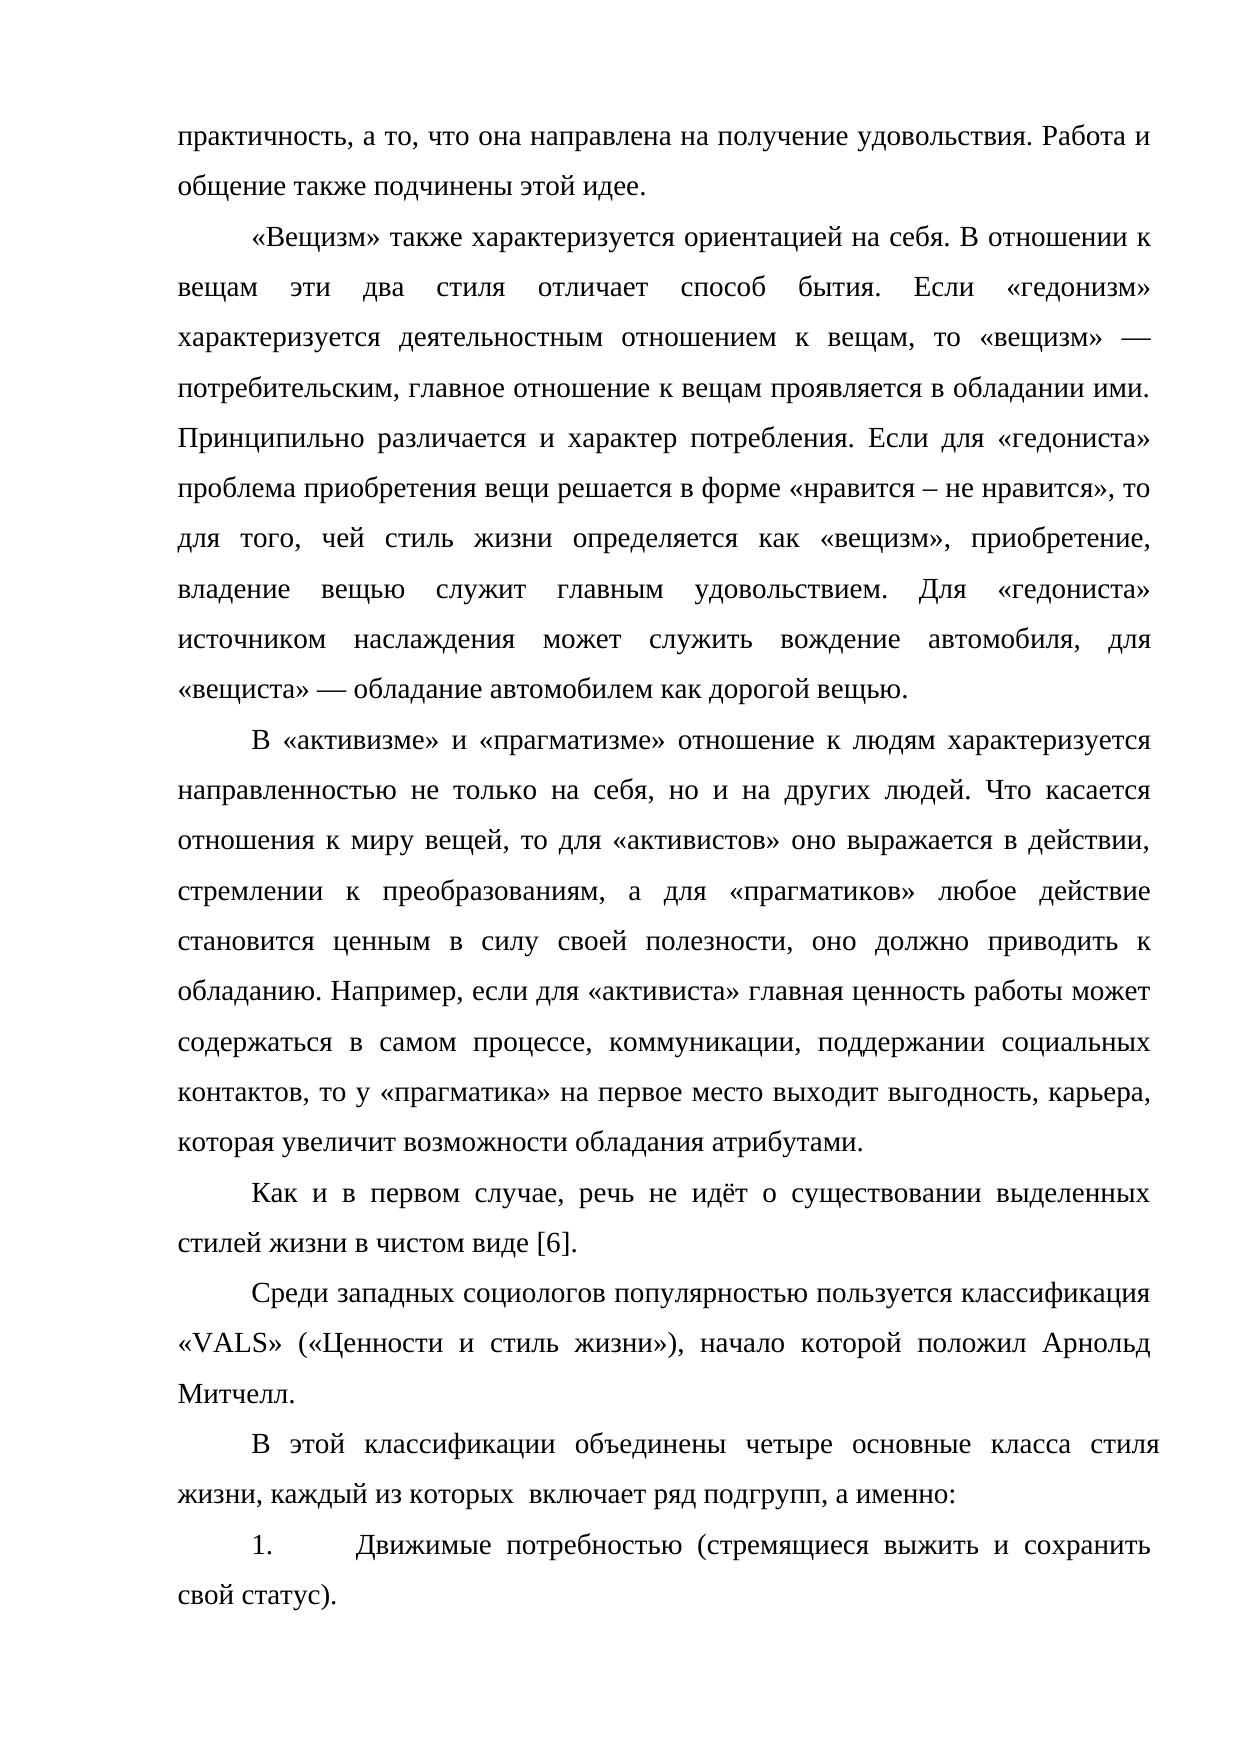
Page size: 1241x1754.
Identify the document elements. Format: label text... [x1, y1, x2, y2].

text Среди западных социологов популярностью пользуется классификация «VALS» («Ценности и стиль жизни»), начало которой положил Арнольд Митчелл. [177, 1275, 1152, 1409]
list Движимые потребностью (стремящиеся выжить и сохранить свой статус). [177, 1527, 1152, 1611]
text В этой классификации объединены четыре основные класса стиля жизни, каждый из которых включает ряд подгрупп, а именно: [177, 1426, 1160, 1510]
text Как и в первом случае, речь не идёт о существовании выделенных стилей жизни в чистом виде [6]. [177, 1175, 1152, 1258]
text «Вещизм» также характеризуется ориентацией на себя. В отношении к вещам эти два стиля отличает способ бытия. Если «гедонизм» характеризуется деятельностным отношением к вещам, то «вещизм» — потребительским, главное отношение к вещам проявляется в обладании ими. Принципильно различается и характер потребления. Если для «гедониста» проблема приобретения вещи решается в форме «нравится – не нравится», то для того, чей стиль жизни определяется как «вещизм», приобретение, владение вещью служит главным удовольствием. Для «гедониста» источником наслаждения может служить вождение автомобиля, для «вещиста» — обладание автомобилем как дорогой вещью. [177, 219, 1152, 705]
text В «активизме» и «прагматизме» отношение к людям характеризуется направленностью не только на себя, но и на других людей. Что касается отношения к миру вещей, то для «активистов» оно выражается в действии, стремлении к преобразованиям, а для «прагматиков» любое действие становится ценным в силу своей полезности, оно должно приводить к обладанию. Например, если для «активиста» главная ценность работы может содержаться в самом процессе, коммуникации, поддержании социальных контактов, то у «прагматика» на первое место выходит выгодность, карьера, которая увеличит возможности обладания атрибутами. [177, 722, 1152, 1158]
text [177, 118, 1152, 202]
